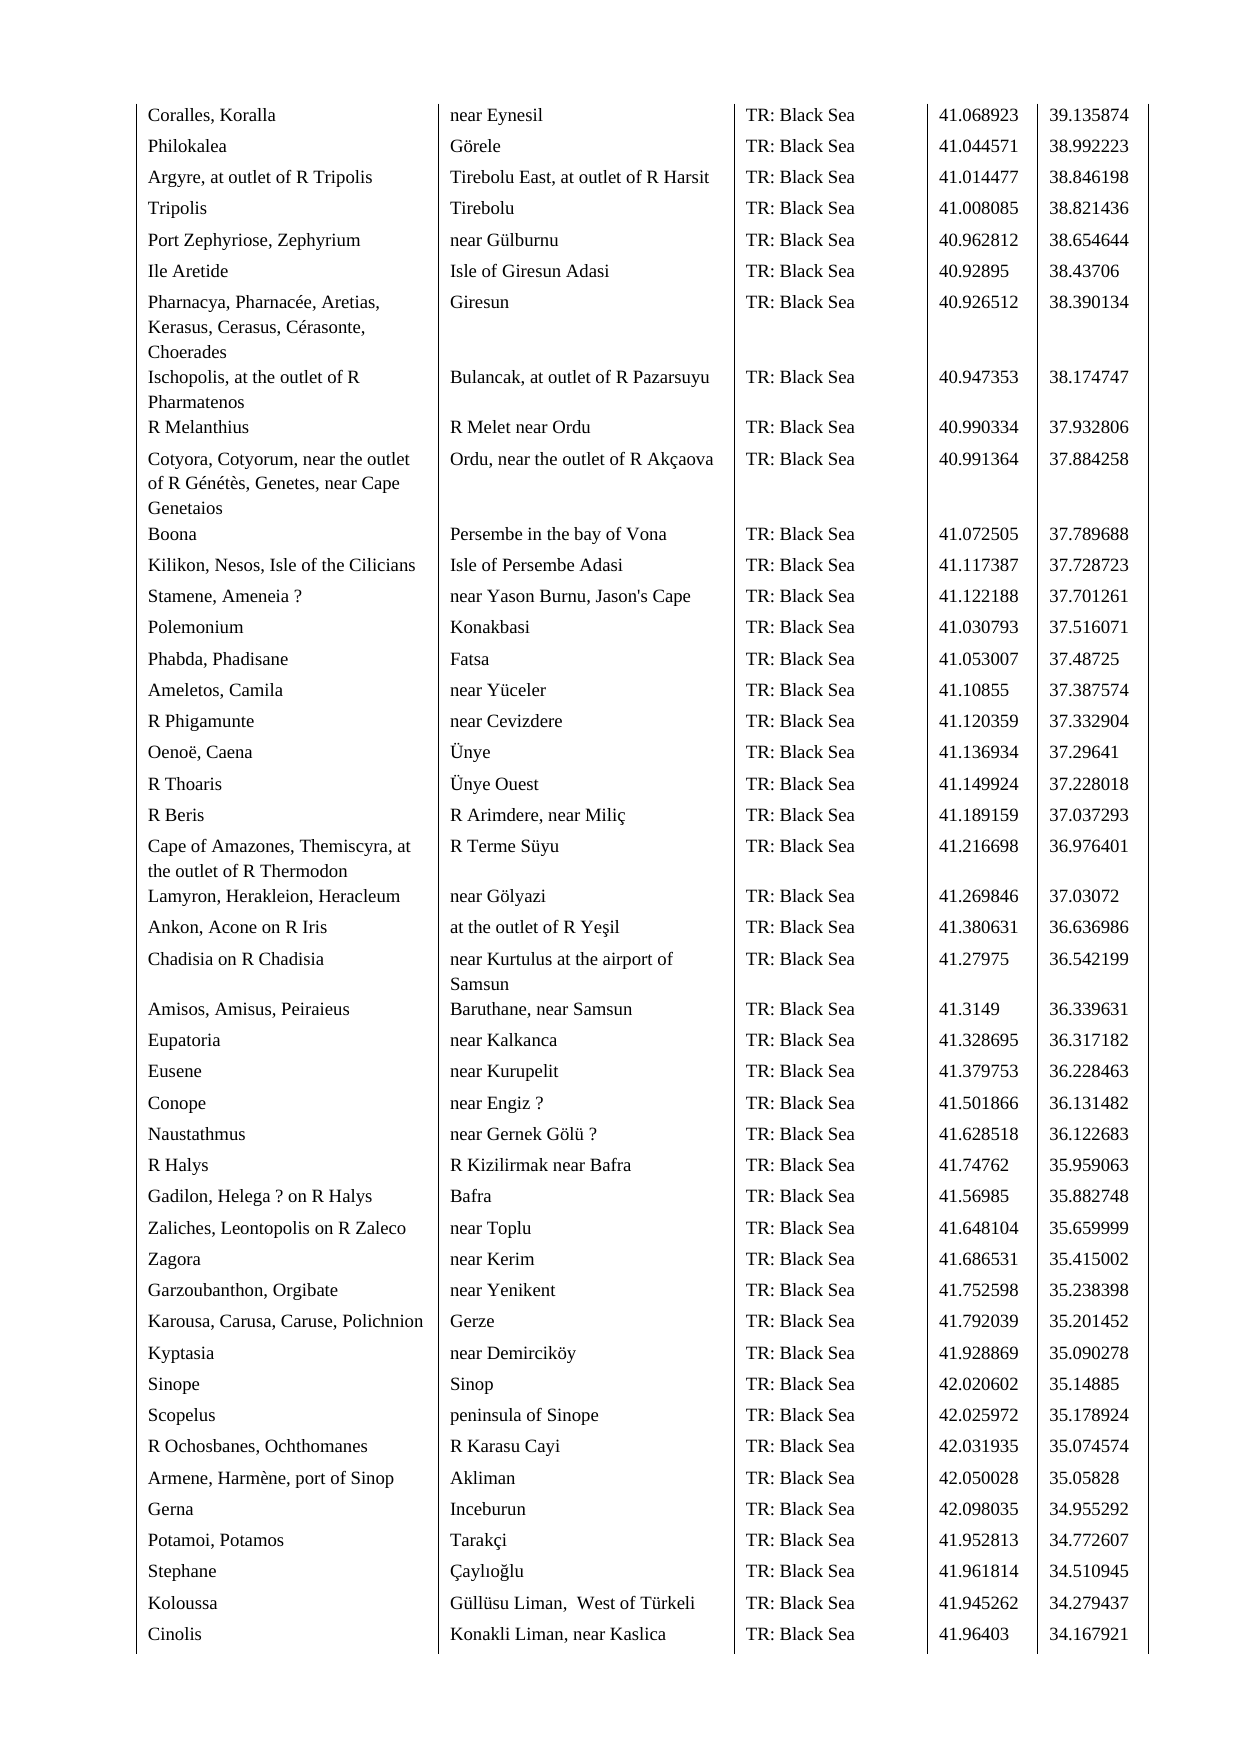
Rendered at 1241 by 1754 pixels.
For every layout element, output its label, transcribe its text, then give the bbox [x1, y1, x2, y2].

table_cell Chadisia on R Chadisia [137, 948, 438, 998]
table_cell 41.328695 [928, 1029, 1037, 1060]
table_cell TR: Black Sea [735, 1404, 927, 1435]
table_cell Persembe in the bay of Vona [439, 523, 734, 554]
table_cell 42.020602 [928, 1373, 1037, 1404]
table_cell 41.216698 [928, 835, 1037, 885]
table_cell TR: Black Sea [735, 104, 927, 135]
table_cell Eusene [137, 1060, 438, 1092]
table_cell near Gölyazi [439, 885, 734, 916]
table_cell TR: Black Sea [735, 291, 927, 366]
table_cell Görele [439, 135, 734, 166]
table_cell 36.636986 [1038, 916, 1148, 948]
table_cell 39.135874 [1038, 104, 1148, 135]
table_cell Ischopolis, at the outlet of R Pharmatenos [137, 366, 438, 416]
table_cell 34.167921 [1038, 1623, 1148, 1654]
table_cell 41.189159 [928, 804, 1037, 835]
table_cell near Yason Burnu, Jason's Cape [439, 585, 734, 616]
table_cell R Beris [137, 804, 438, 835]
table_cell TR: Black Sea [735, 1373, 927, 1404]
table_cell Phabda, Phadisane [137, 648, 438, 679]
table_cell TR: Black Sea [735, 554, 927, 585]
table_cell 41.74762 [928, 1154, 1037, 1185]
table_cell 35.238398 [1038, 1279, 1148, 1310]
table_cell 37.701261 [1038, 585, 1148, 616]
table_cell 40.962812 [928, 229, 1037, 260]
table_cell Isle of Persembe Adasi [439, 554, 734, 585]
table_cell TR: Black Sea [735, 1123, 927, 1154]
table_cell 42.098035 [928, 1498, 1037, 1529]
table_cell Koloussa [137, 1592, 438, 1623]
table_cell 36.542199 [1038, 948, 1148, 998]
table_cell 38.43706 [1038, 260, 1148, 291]
table_cell 37.29641 [1038, 741, 1148, 772]
table_cell TR: Black Sea [735, 1592, 927, 1623]
table_cell 41.3149 [928, 998, 1037, 1029]
table_cell TR: Black Sea [735, 916, 927, 948]
table_cell Coralles, Koralla [137, 104, 438, 135]
table_cell 37.228018 [1038, 773, 1148, 804]
table_cell Cape of Amazones, Themiscyra, at the outlet of R Thermodon [137, 835, 438, 885]
table_cell R Halys [137, 1154, 438, 1185]
table_cell TR: Black Sea [735, 1435, 927, 1467]
table_cell 41.928869 [928, 1342, 1037, 1373]
table_cell 41.96403 [928, 1623, 1037, 1654]
table_cell 37.789688 [1038, 523, 1148, 554]
table_cell 42.025972 [928, 1404, 1037, 1435]
table_cell Boona [137, 523, 438, 554]
table_cell 41.961814 [928, 1560, 1037, 1592]
table_cell Tirebolu [439, 197, 734, 228]
table_cell near Cevizdere [439, 710, 734, 741]
table_cell 38.821436 [1038, 197, 1148, 228]
table_cell near Engiz ? [439, 1092, 734, 1123]
table_cell TR: Black Sea [735, 166, 927, 197]
table_cell 37.516071 [1038, 616, 1148, 647]
table_cell 36.976401 [1038, 835, 1148, 885]
table_cell Eupatoria [137, 1029, 438, 1060]
table_cell 35.201452 [1038, 1310, 1148, 1342]
table_cell 41.136934 [928, 741, 1037, 772]
table_cell 42.050028 [928, 1467, 1037, 1498]
table_cell near Gernek Gölü ? [439, 1123, 734, 1154]
table_cell 38.390134 [1038, 291, 1148, 366]
table_cell 35.074574 [1038, 1435, 1148, 1467]
table_cell TR: Black Sea [735, 804, 927, 835]
table_cell TR: Black Sea [735, 885, 927, 916]
table_cell 36.122683 [1038, 1123, 1148, 1154]
table_cell Ünye Ouest [439, 773, 734, 804]
table_cell Conope [137, 1092, 438, 1123]
table_cell near Gülburnu [439, 229, 734, 260]
table_cell 37.48725 [1038, 648, 1148, 679]
table_cell 36.339631 [1038, 998, 1148, 1029]
table_cell 35.659999 [1038, 1217, 1148, 1248]
table_cell 37.03072 [1038, 885, 1148, 916]
table_cell near Yenikent [439, 1279, 734, 1310]
table_cell TR: Black Sea [735, 1029, 927, 1060]
table_cell 41.044571 [928, 135, 1037, 166]
table_cell TR: Black Sea [735, 1185, 927, 1217]
table_cell 37.932806 [1038, 416, 1148, 447]
table_cell TR: Black Sea [735, 1498, 927, 1529]
table_cell Oenoë, Caena [137, 741, 438, 772]
table_cell 40.990334 [928, 416, 1037, 447]
table_cell 34.955292 [1038, 1498, 1148, 1529]
table_cell Zagora [137, 1248, 438, 1279]
table_cell 38.846198 [1038, 166, 1148, 197]
table_cell TR: Black Sea [735, 416, 927, 447]
table_cell TR: Black Sea [735, 648, 927, 679]
table_cell R Ochosbanes, Ochthomanes [137, 1435, 438, 1467]
table_cell Ameletos, Camila [137, 679, 438, 710]
table_cell Bulancak, at outlet of R Pazarsuyu [439, 366, 734, 416]
table_cell 40.92895 [928, 260, 1037, 291]
table_cell 41.952813 [928, 1529, 1037, 1560]
table_cell Pharnacya, Pharnacée, Aretias, Kerasus, Cerasus, Cérasonte, Choerades [137, 291, 438, 366]
table_cell Scopelus [137, 1404, 438, 1435]
table_cell 41.269846 [928, 885, 1037, 916]
table_cell 35.14885 [1038, 1373, 1148, 1404]
table_cell Polemonium [137, 616, 438, 647]
table_cell Kilikon, Nesos, Isle of the Cilicians [137, 554, 438, 585]
table_cell 35.178924 [1038, 1404, 1148, 1435]
table_cell TR: Black Sea [735, 1560, 927, 1592]
table_cell Sinop [439, 1373, 734, 1404]
table_cell 35.090278 [1038, 1342, 1148, 1373]
table_cell Tirebolu East, at outlet of R Harsit [439, 166, 734, 197]
table_cell 40.926512 [928, 291, 1037, 366]
table_cell TR: Black Sea [735, 773, 927, 804]
table_cell 41.068923 [928, 104, 1037, 135]
table_cell TR: Black Sea [735, 1279, 927, 1310]
table_cell 41.122188 [928, 585, 1037, 616]
table_cell 41.072505 [928, 523, 1037, 554]
table_cell R Melanthius [137, 416, 438, 447]
table_cell Cinolis [137, 1623, 438, 1654]
table_cell Stephane [137, 1560, 438, 1592]
table_cell Kyptasia [137, 1342, 438, 1373]
table_cell 42.031935 [928, 1435, 1037, 1467]
table_cell Tarakçi [439, 1529, 734, 1560]
table_cell 41.030793 [928, 616, 1037, 647]
table_cell near Yüceler [439, 679, 734, 710]
table_cell near Toplu [439, 1217, 734, 1248]
table_cell 35.959063 [1038, 1154, 1148, 1185]
table_cell Güllüsu Liman, West of Türkeli [439, 1592, 734, 1623]
table_cell 34.510945 [1038, 1560, 1148, 1592]
table_cell TR: Black Sea [735, 835, 927, 885]
table_cell R Kizilirmak near Bafra [439, 1154, 734, 1185]
table_cell R Terme Süyu [439, 835, 734, 885]
table_cell 41.053007 [928, 648, 1037, 679]
table_cell 37.332904 [1038, 710, 1148, 741]
table_cell 41.149924 [928, 773, 1037, 804]
table_cell 37.037293 [1038, 804, 1148, 835]
table_cell Gerze [439, 1310, 734, 1342]
table_cell Ünye [439, 741, 734, 772]
table_cell 41.648104 [928, 1217, 1037, 1248]
table_cell TR: Black Sea [735, 585, 927, 616]
table_cell TR: Black Sea [735, 948, 927, 998]
table_cell TR: Black Sea [735, 1310, 927, 1342]
table_cell TR: Black Sea [735, 260, 927, 291]
table_cell TR: Black Sea [735, 679, 927, 710]
table_cell Armene, Harmène, port of Sinop [137, 1467, 438, 1498]
table_cell 34.279437 [1038, 1592, 1148, 1623]
table_cell at the outlet of R Yeşil [439, 916, 734, 948]
table_cell TR: Black Sea [735, 1154, 927, 1185]
table_cell 41.56985 [928, 1185, 1037, 1217]
table_cell R Phigamunte [137, 710, 438, 741]
table_cell Philokalea [137, 135, 438, 166]
table_cell Gerna [137, 1498, 438, 1529]
table_cell Giresun [439, 291, 734, 366]
table_cell Argyre, at outlet of R Tripolis [137, 166, 438, 197]
table_cell 41.686531 [928, 1248, 1037, 1279]
table_cell Sinope [137, 1373, 438, 1404]
table_cell TR: Black Sea [735, 1342, 927, 1373]
table_cell 35.05828 [1038, 1467, 1148, 1498]
table_cell Çaylıoğlu [439, 1560, 734, 1592]
table_cell Konakbasi [439, 616, 734, 647]
table_cell Ordu, near the outlet of R Akçaova [439, 448, 734, 522]
table_cell Potamoi, Potamos [137, 1529, 438, 1560]
table_cell 41.120359 [928, 710, 1037, 741]
table_cell near Demirciköy [439, 1342, 734, 1373]
table_cell Isle of Giresun Adasi [439, 260, 734, 291]
table_cell 41.792039 [928, 1310, 1037, 1342]
table_cell R Melet near Ordu [439, 416, 734, 447]
table_cell 41.501866 [928, 1092, 1037, 1123]
table_cell 37.884258 [1038, 448, 1148, 522]
table_cell 41.117387 [928, 554, 1037, 585]
table_cell 41.752598 [928, 1279, 1037, 1310]
table_cell 41.628518 [928, 1123, 1037, 1154]
table_cell Akliman [439, 1467, 734, 1498]
table_cell 37.387574 [1038, 679, 1148, 710]
table_cell TR: Black Sea [735, 1467, 927, 1498]
table_cell 36.131482 [1038, 1092, 1148, 1123]
table_cell Garzoubanthon, Orgibate [137, 1279, 438, 1310]
table_cell Port Zephyriose, Zephyrium [137, 229, 438, 260]
table_cell 41.945262 [928, 1592, 1037, 1623]
table_cell 41.380631 [928, 916, 1037, 948]
table_cell 38.992223 [1038, 135, 1148, 166]
table_cell 40.991364 [928, 448, 1037, 522]
table_cell Fatsa [439, 648, 734, 679]
table_cell 41.008085 [928, 197, 1037, 228]
table_cell R Karasu Cayi [439, 1435, 734, 1467]
table_cell Baruthane, near Samsun [439, 998, 734, 1029]
table_cell TR: Black Sea [735, 366, 927, 416]
table_cell peninsula of Sinope [439, 1404, 734, 1435]
table_cell TR: Black Sea [735, 710, 927, 741]
table_cell 38.654644 [1038, 229, 1148, 260]
table_cell 41.379753 [928, 1060, 1037, 1092]
table_cell R Thoaris [137, 773, 438, 804]
table_cell Cotyora, Cotyorum, near the outlet of R Génétès, Genetes, near Cape Genetaios [137, 448, 438, 522]
table_cell near Kerim [439, 1248, 734, 1279]
table_cell Gadilon, Helega ? on R Halys [137, 1185, 438, 1217]
table_cell Ile Aretide [137, 260, 438, 291]
table_cell Stamene, Ameneia ? [137, 585, 438, 616]
table_cell Lamyron, Herakleion, Heracleum [137, 885, 438, 916]
table_cell TR: Black Sea [735, 1623, 927, 1654]
table_cell TR: Black Sea [735, 998, 927, 1029]
table_cell Inceburun [439, 1498, 734, 1529]
table_cell Tripolis [137, 197, 438, 228]
table_cell 35.415002 [1038, 1248, 1148, 1279]
table_cell TR: Black Sea [735, 1060, 927, 1092]
table_cell Amisos, Amisus, Peiraieus [137, 998, 438, 1029]
table_cell 34.772607 [1038, 1529, 1148, 1560]
table_cell 35.882748 [1038, 1185, 1148, 1217]
table_cell Karousa, Carusa, Caruse, Polichnion [137, 1310, 438, 1342]
table_cell TR: Black Sea [735, 229, 927, 260]
table_cell Konakli Liman, near Kaslica [439, 1623, 734, 1654]
table_cell TR: Black Sea [735, 616, 927, 647]
table_cell TR: Black Sea [735, 135, 927, 166]
table_cell near Kurtulus at the airport of Samsun [439, 948, 734, 998]
table_cell near Kurupelit [439, 1060, 734, 1092]
table_cell TR: Black Sea [735, 197, 927, 228]
table_cell TR: Black Sea [735, 1092, 927, 1123]
table_cell Naustathmus [137, 1123, 438, 1154]
table_cell 37.728723 [1038, 554, 1148, 585]
table_cell 41.014477 [928, 166, 1037, 197]
table_cell R Arimdere, near Miliç [439, 804, 734, 835]
table_cell near Kalkanca [439, 1029, 734, 1060]
table_cell Zaliches, Leontopolis on R Zaleco [137, 1217, 438, 1248]
table_cell TR: Black Sea [735, 1529, 927, 1560]
table_cell 41.27975 [928, 948, 1037, 998]
table_cell Bafra [439, 1185, 734, 1217]
table_cell TR: Black Sea [735, 1217, 927, 1248]
table_cell 36.317182 [1038, 1029, 1148, 1060]
table_cell TR: Black Sea [735, 1248, 927, 1279]
table_cell near Eynesil [439, 104, 734, 135]
table_cell 38.174747 [1038, 366, 1148, 416]
table_cell 36.228463 [1038, 1060, 1148, 1092]
table_cell TR: Black Sea [735, 448, 927, 522]
table_cell 41.10855 [928, 679, 1037, 710]
table_cell TR: Black Sea [735, 523, 927, 554]
table_cell 40.947353 [928, 366, 1037, 416]
table_cell Ankon, Acone on R Iris [137, 916, 438, 948]
table_cell TR: Black Sea [735, 741, 927, 772]
